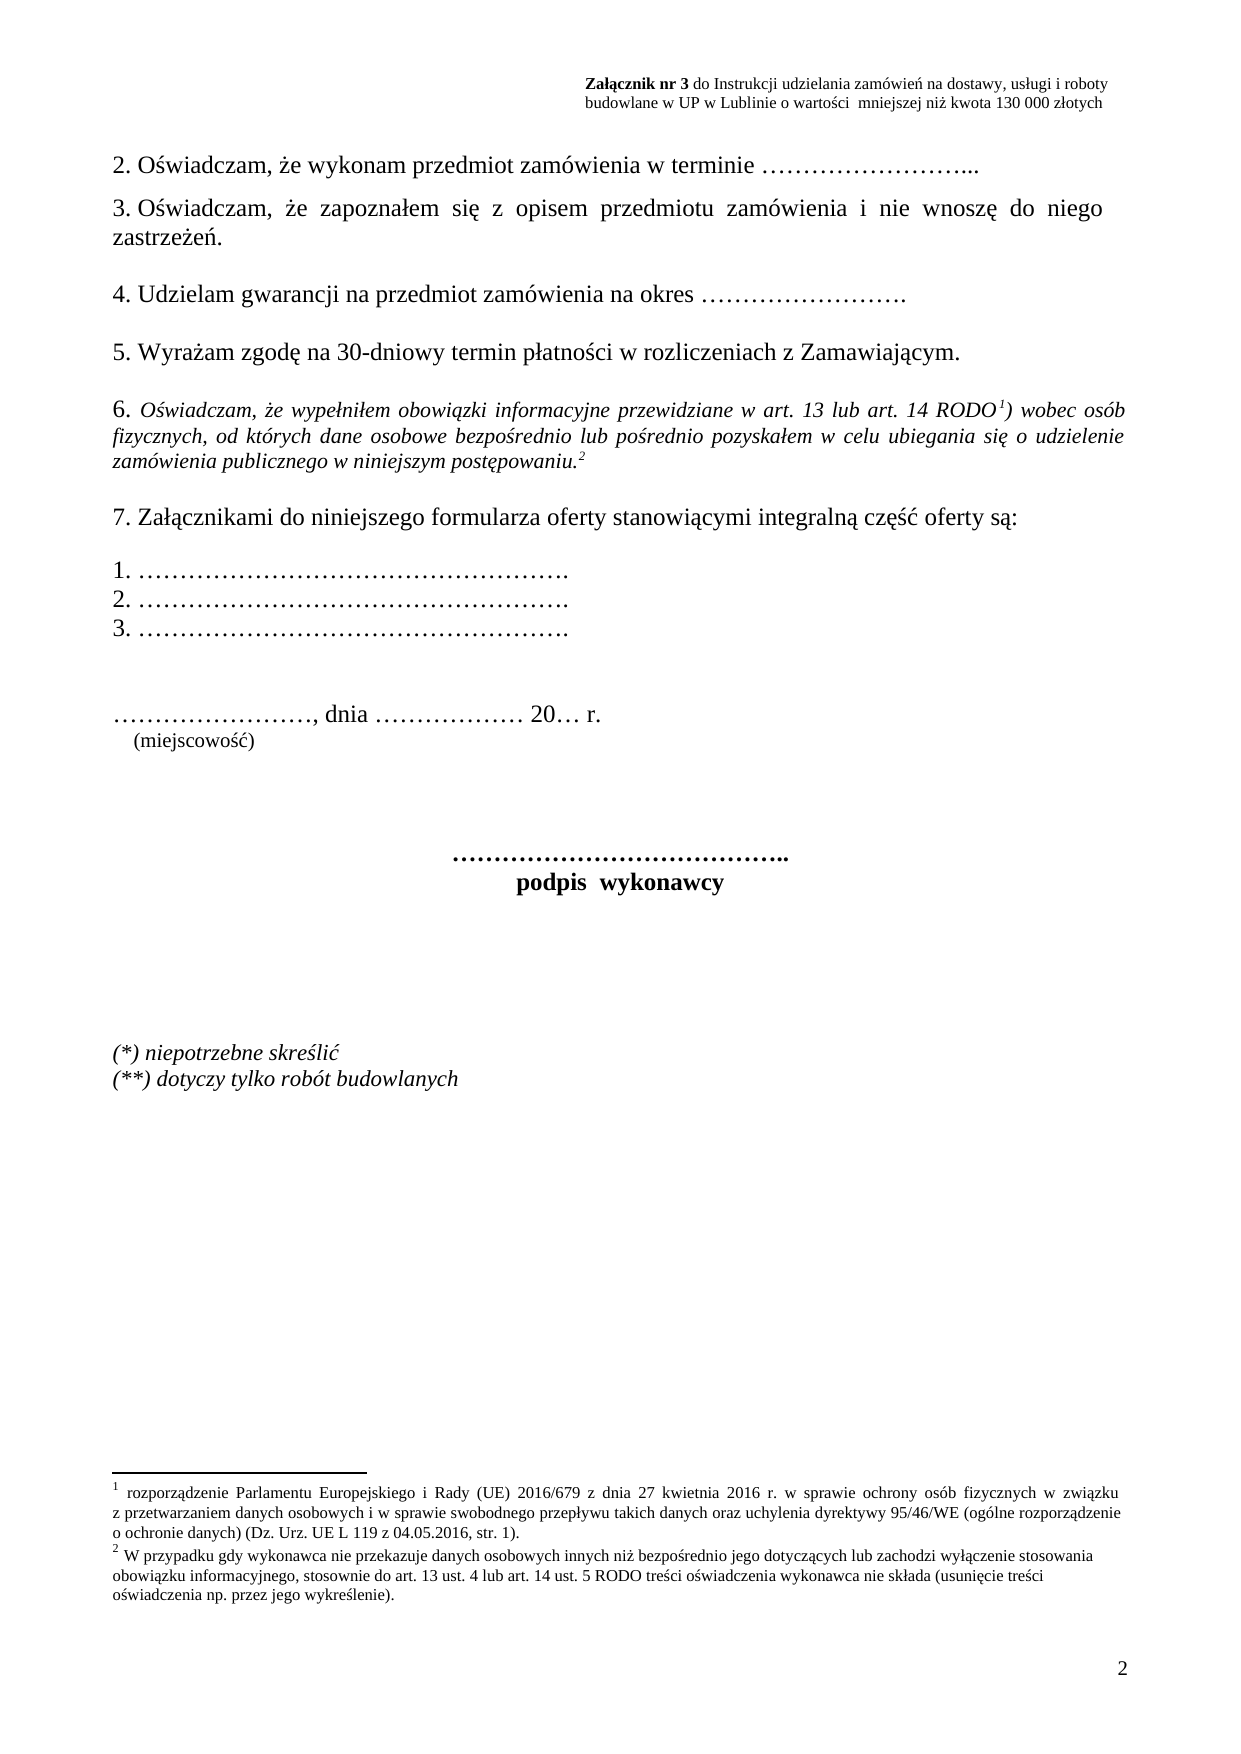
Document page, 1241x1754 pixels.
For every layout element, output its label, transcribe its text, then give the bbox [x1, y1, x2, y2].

text 5. Wyrażam zgodę na 30-dniowy termin płatności w rozliczeniach z Zamawiającym. [112, 337, 1128, 366]
text (*) niepotrzebne skreślić [112, 1039, 1128, 1066]
text 4. Udzielam gwarancji na przedmiot zamówienia na okres ……………………. [112, 279, 1128, 308]
text ……………………, dnia ……………… 20… r. [112, 699, 1128, 728]
text 2. ……………………………………………. [112, 584, 1128, 613]
text 3. ……………………………………………. [112, 613, 1128, 641]
text ………………………………….. [112, 838, 1128, 867]
text 1. ……………………………………………. [112, 555, 1128, 584]
text 2. Oświadczam, że wykonam przedmiot zamówienia w terminie ……………………... [112, 150, 1128, 179]
text podpis wykonawcy [112, 867, 1128, 895]
text 3. Oświadczam, że zapoznałem się z opisem przedmiotu zamówienia i nie wnoszę do niego zastrzeżeń. [112, 193, 1128, 251]
text (**) dotyczy tylko robót budowlanych [112, 1066, 1128, 1092]
text 7. Załącznikami do niniejszego formularza oferty stanowiącymi integralną część oferty są: [112, 502, 1128, 555]
text 6. Oświadczam, że wypełniłem obowiązki informacyjne przewidziane w art. 13 lub art. 14 RODO) wobec osób fizycznych, od których dane osobowe bezpośrednio lub pośrednio pozyskałem w celu ubiegania się o udzielenie zamówienia publicznego w niniejszym postępowaniu. [112, 394, 1128, 473]
text (miejscowość) [112, 728, 1128, 752]
